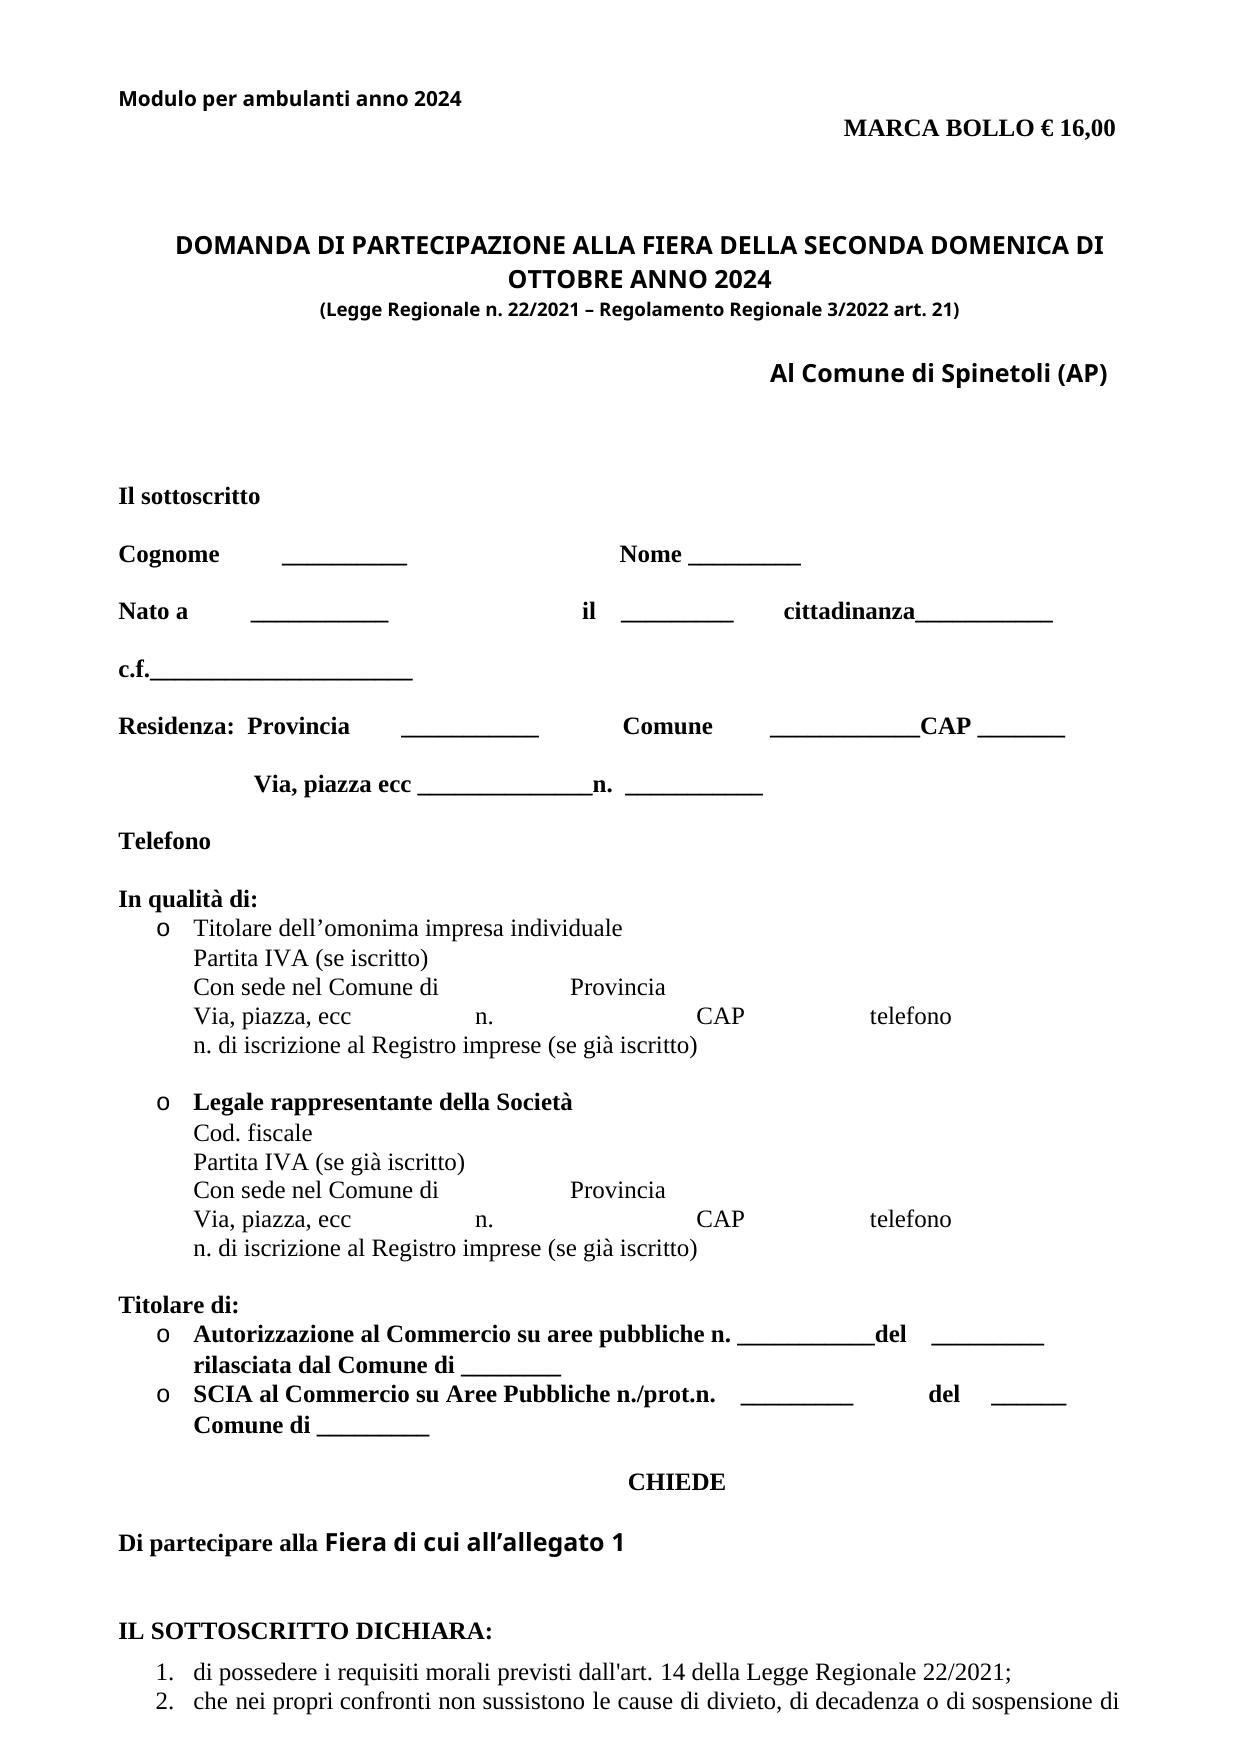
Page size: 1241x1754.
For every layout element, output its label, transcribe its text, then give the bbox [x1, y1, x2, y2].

subtitle Via, piazza, ecc n. CAP telefono [193, 1204, 1161, 1233]
subtitle Con sede nel Comune di Provincia [193, 1176, 1161, 1204]
subtitle Al Comune di Spinetoli (AP) [708, 356, 1161, 390]
subtitle Modulo per ambulanti anno 2024 [118, 84, 1161, 113]
subtitle DOMANDA DI PARTECIPAZIONE ALLA FIERA DELLA SECONDA DOMENICA DI OTTOBRE ANNO 2024 [118, 228, 1161, 296]
subtitle Nato a ___________ il _________ cittadinanza___________ [118, 596, 1161, 625]
subtitle Cognome __________ Nome _________ [118, 539, 1161, 568]
subtitle MARCA BOLLO € 16,00 [118, 113, 1161, 142]
subtitle Titolare di: [118, 1291, 1161, 1319]
subtitle Partita IVA (se già iscritto) [193, 1147, 1161, 1176]
subtitle Via, piazza, ecc n. CAP telefono [193, 1001, 1161, 1030]
subtitle Telefono [118, 826, 1161, 855]
subtitle In qualità di: [118, 884, 1161, 913]
subtitle Autorizzazione al Commercio su aree pubbliche n. ___________del _________ rilasciata dal Comune di ________ [156, 1319, 1161, 1379]
subtitle Di partecipare alla Fiera di cui all’allegato 1 [118, 1525, 1161, 1559]
subtitle Cod. fiscale [193, 1118, 1161, 1147]
subtitle n. di iscrizione al Registro imprese (se già iscritto) [193, 1233, 1161, 1262]
subtitle IL SOTTOSCRITTO DICHIARA: [118, 1616, 1161, 1645]
subtitle Il sottoscritto [118, 481, 1161, 510]
subtitle Con sede nel Comune di Provincia [193, 972, 1161, 1001]
subtitle Titolare dell’omonima impresa individuale [156, 913, 1161, 943]
subtitle SCIA al Commercio su Aree Pubbliche n./prot.n. _________ del ______ Comune di _________ [156, 1379, 1161, 1438]
subtitle Residenza: Provincia ___________ Comune ____________CAP _______ [118, 711, 1161, 740]
list di possedere i requisiti morali previsti dall'art. 14 della Legge Regionale 22/2021; [155, 1657, 1161, 1686]
subtitle Via, piazza ecc ______________n. ___________ [118, 769, 1161, 798]
subtitle Legale rappresentante della Società [156, 1087, 1161, 1118]
subtitle (Legge Regionale n. 22/2021 – Regolamento Regionale 3/2022 art. 21) [118, 296, 1161, 322]
subtitle Partita IVA (se iscritto) [193, 943, 1161, 972]
subtitle CHIEDE [193, 1467, 1161, 1496]
subtitle c.f._____________________ [118, 654, 1161, 683]
subtitle n. di iscrizione al Registro imprese (se già iscritto) [193, 1030, 1161, 1058]
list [155, 1686, 1123, 1714]
